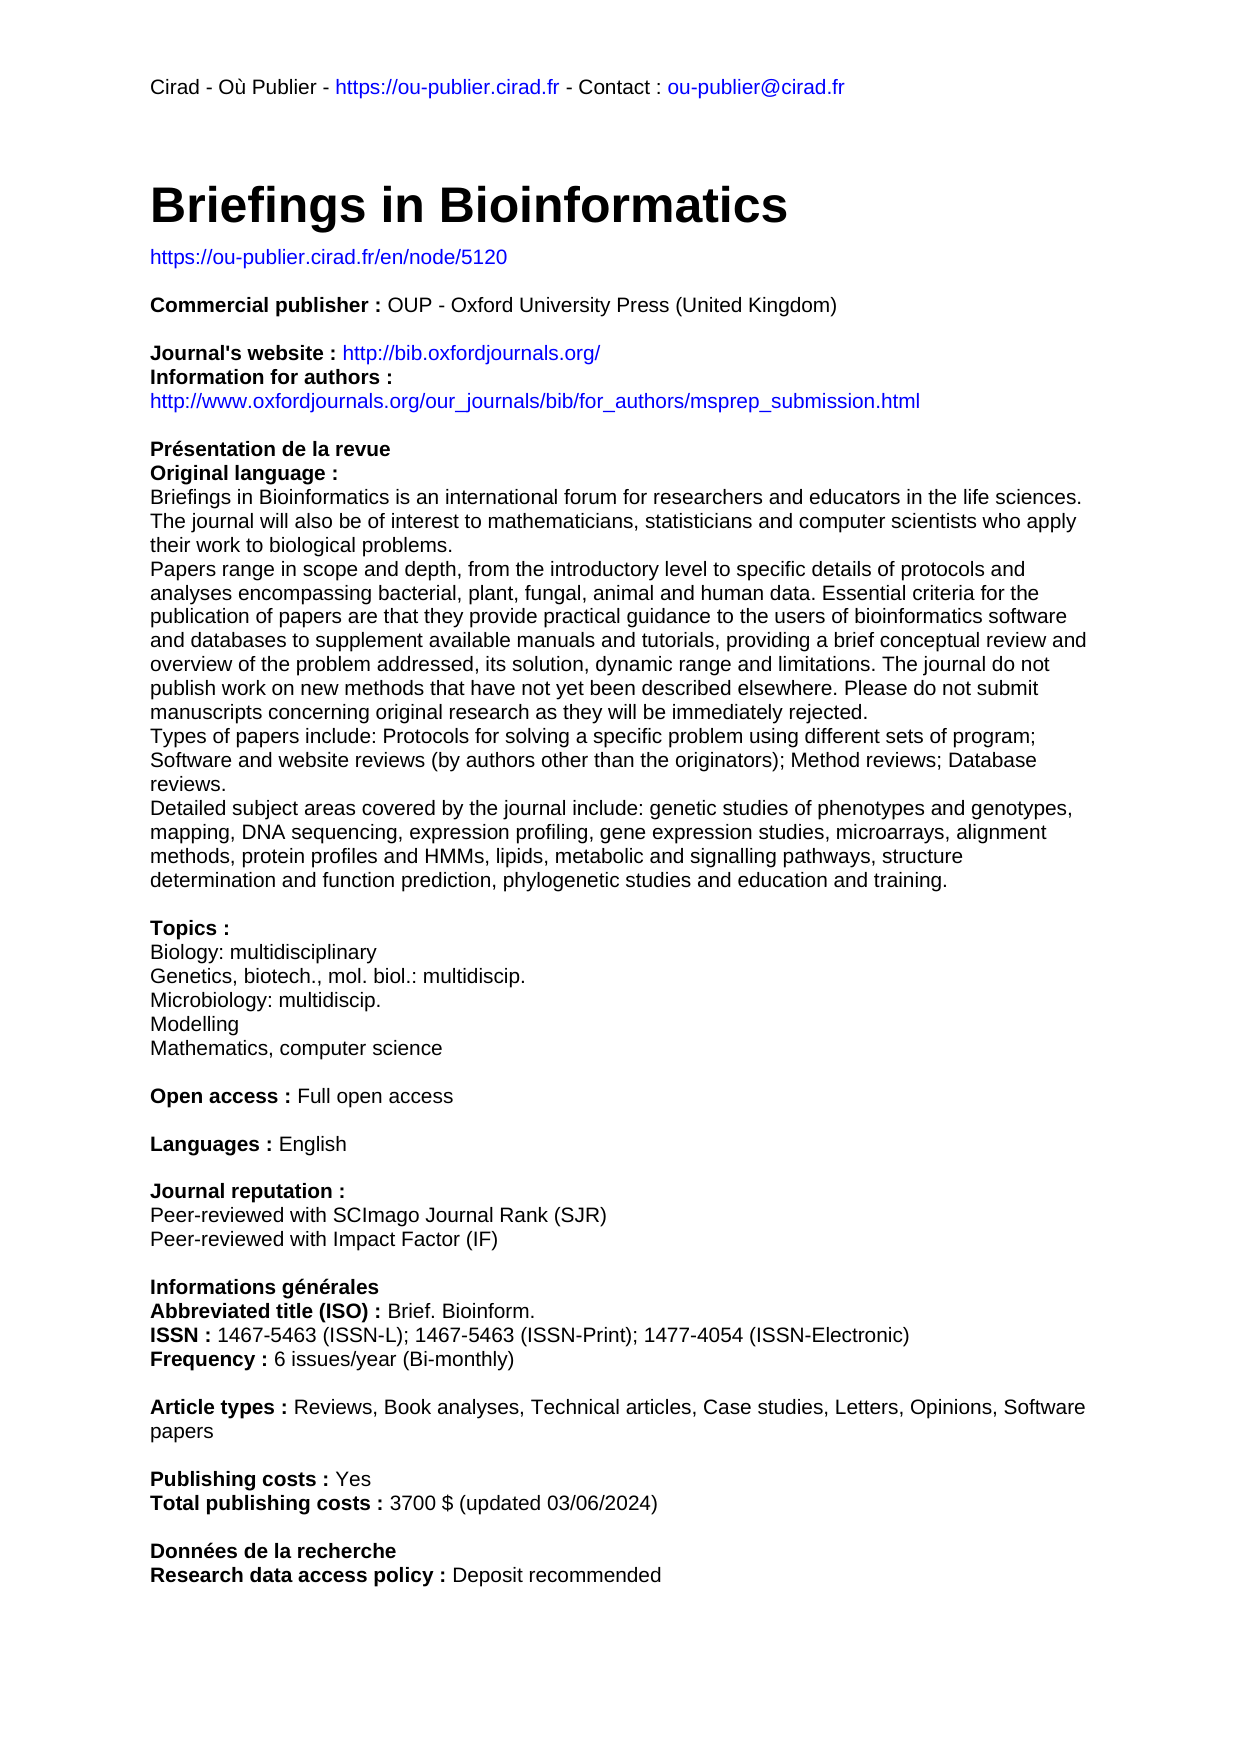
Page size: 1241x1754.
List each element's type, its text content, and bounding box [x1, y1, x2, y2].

text Briefings in Bioinformatics is an international forum for researchers and educators in the life sciences. The journal will also be of interest to mathematicians, statisticians and computer scientists who apply their work to biological problems.Papers range in scope and depth, from the introductory level to specific details of protocols and analyses encompassing bacterial, plant, fungal, animal and human data. Essential criteria for the publication of papers are that they provide practical guidance to the users of bioinformatics software and databases to supplement available manuals and tutorials, providing a brief conceptual review and overview of the problem addressed, its solution, dynamic range and limitations. The journal do not publish work on new methods that have not yet been described elsewhere. Please do not submit manuscripts concerning original research as they will be immediately rejected.Types of papers include: Protocols for solving a specific problem using different sets of program; Software and website reviews (by authors other than the originators); Method reviews; Database reviews.Detailed subject areas covered by the journal include: genetic studies of phenotypes and genotypes, mapping, DNA sequencing, expression profiling, gene expression studies, microarrays, alignment methods, protein profiles and HMMs, lipids, metabolic and signalling pathways, structure determination and function prediction, phylogenetic studies and education and training. [150, 484, 1090, 892]
text Topics : Biology: multidisciplinaryGenetics, biotech., mol. biol.: multidiscip.Microbiology: multidiscip.ModellingMathematics, computer scienceOpen access : Full open accessLanguages : EnglishJournal reputation : Peer-reviewed with SCImago Journal Rank (SJR)Peer-reviewed with Impact Factor (IF)Informations généralesAbbreviated title (ISO) : Brief. Bioinform.ISSN : 1467-5463 (ISSN-L); 1467-5463 (ISSN-Print); 1477-4054 (ISSN-Electronic)Frequency : 6 issues/year (Bi-monthly) [150, 916, 1090, 1371]
subtitle Briefings in Bioinformatics [150, 175, 1090, 232]
text Commercial publisher : OUP - Oxford University Press (United Kingdom)Journal's website : http://bib.oxfordjournals.org/Information for authors : http://www.oxfordjournals.org/our_journals/bib/for_authors/msprep_submission.htmlPrésentation de la revueOriginal language : [150, 269, 1090, 484]
text https://ou-publier.cirad.fr/en/node/5120 [150, 245, 1090, 269]
